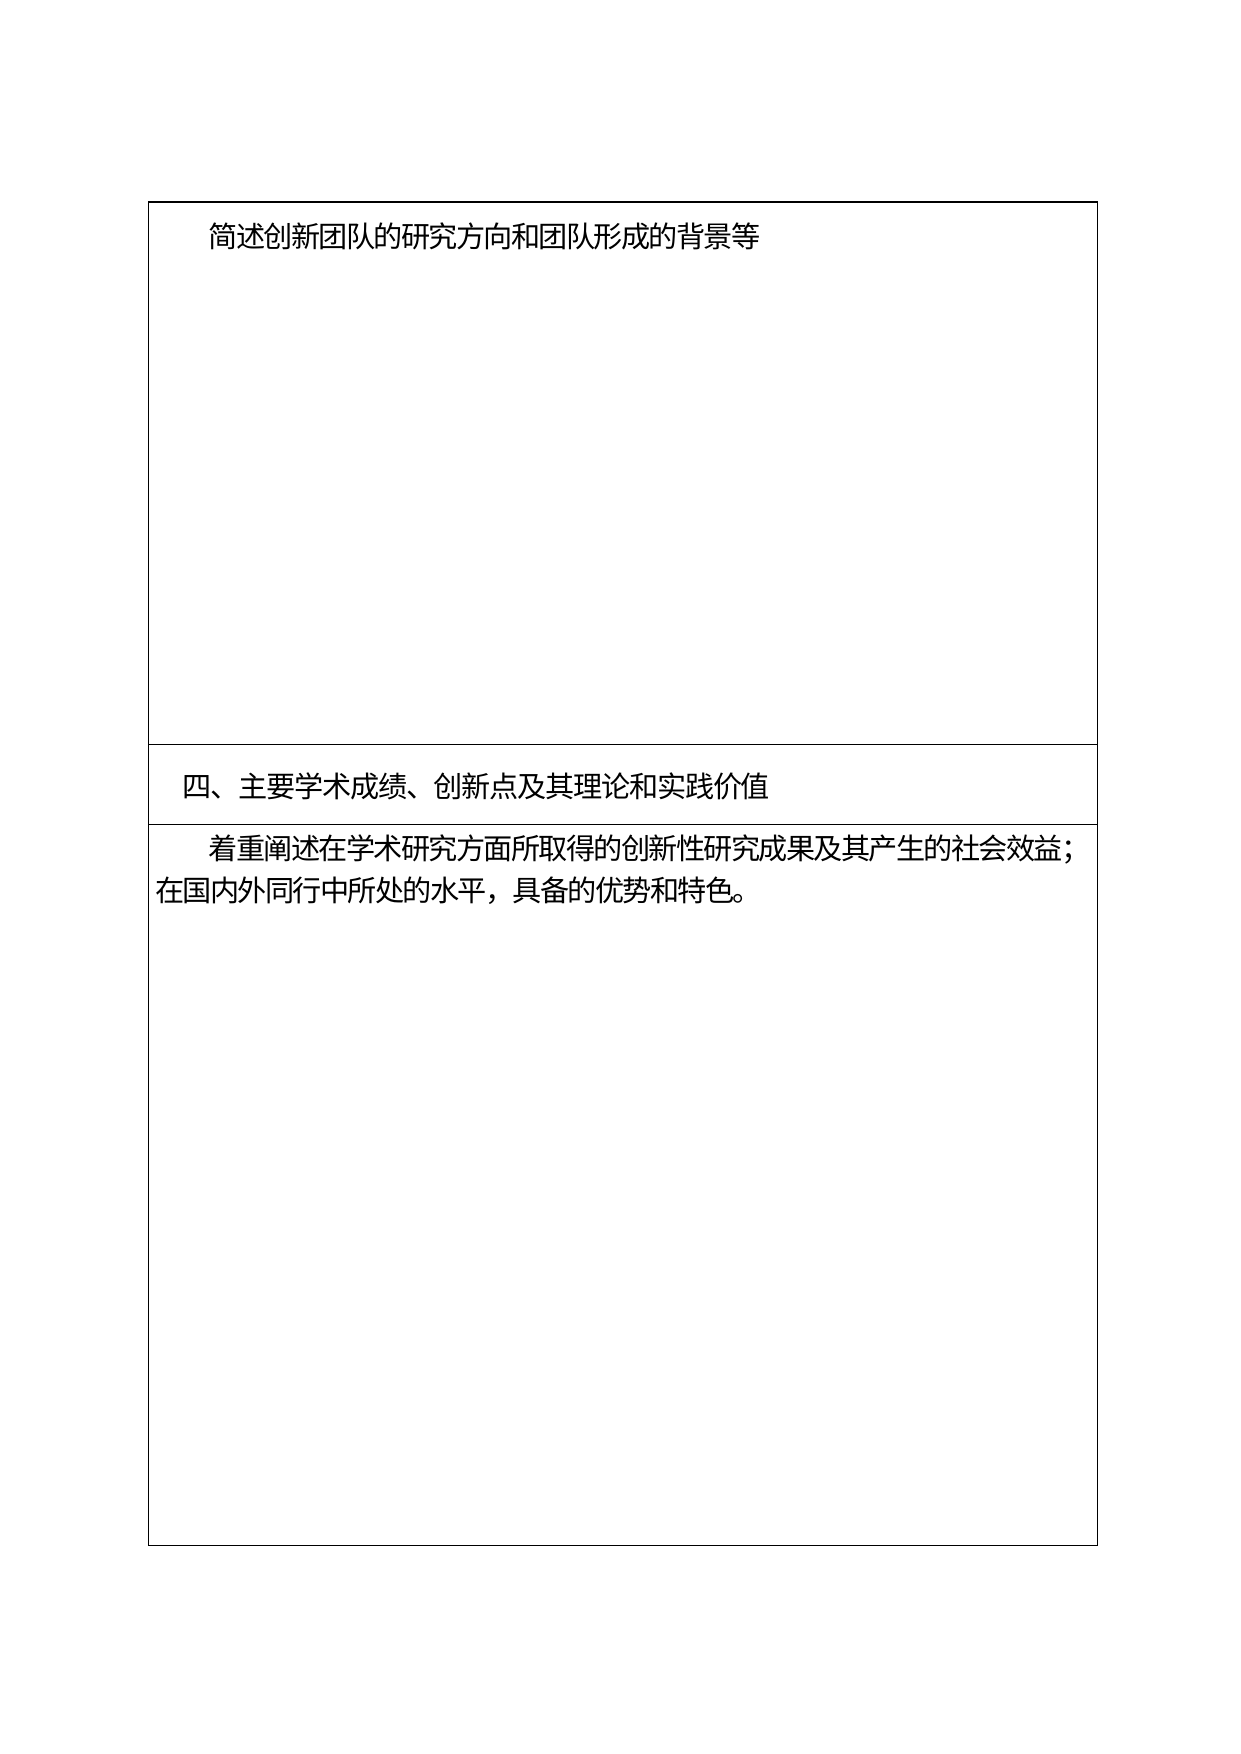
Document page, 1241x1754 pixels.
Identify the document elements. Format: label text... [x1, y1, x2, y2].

table_cell 四、主要学术成绩、创新点及其理论和实践价值 [149, 745, 1097, 824]
table_cell 着重阐述在学术研究方面所取得的创新性研究成果及其产生的社会效益；在国内外同行中所处的水平，具备的优势和特色。 [149, 825, 1097, 1545]
table_cell 简述创新团队的研究方向和团队形成的背景等 [149, 203, 1097, 744]
